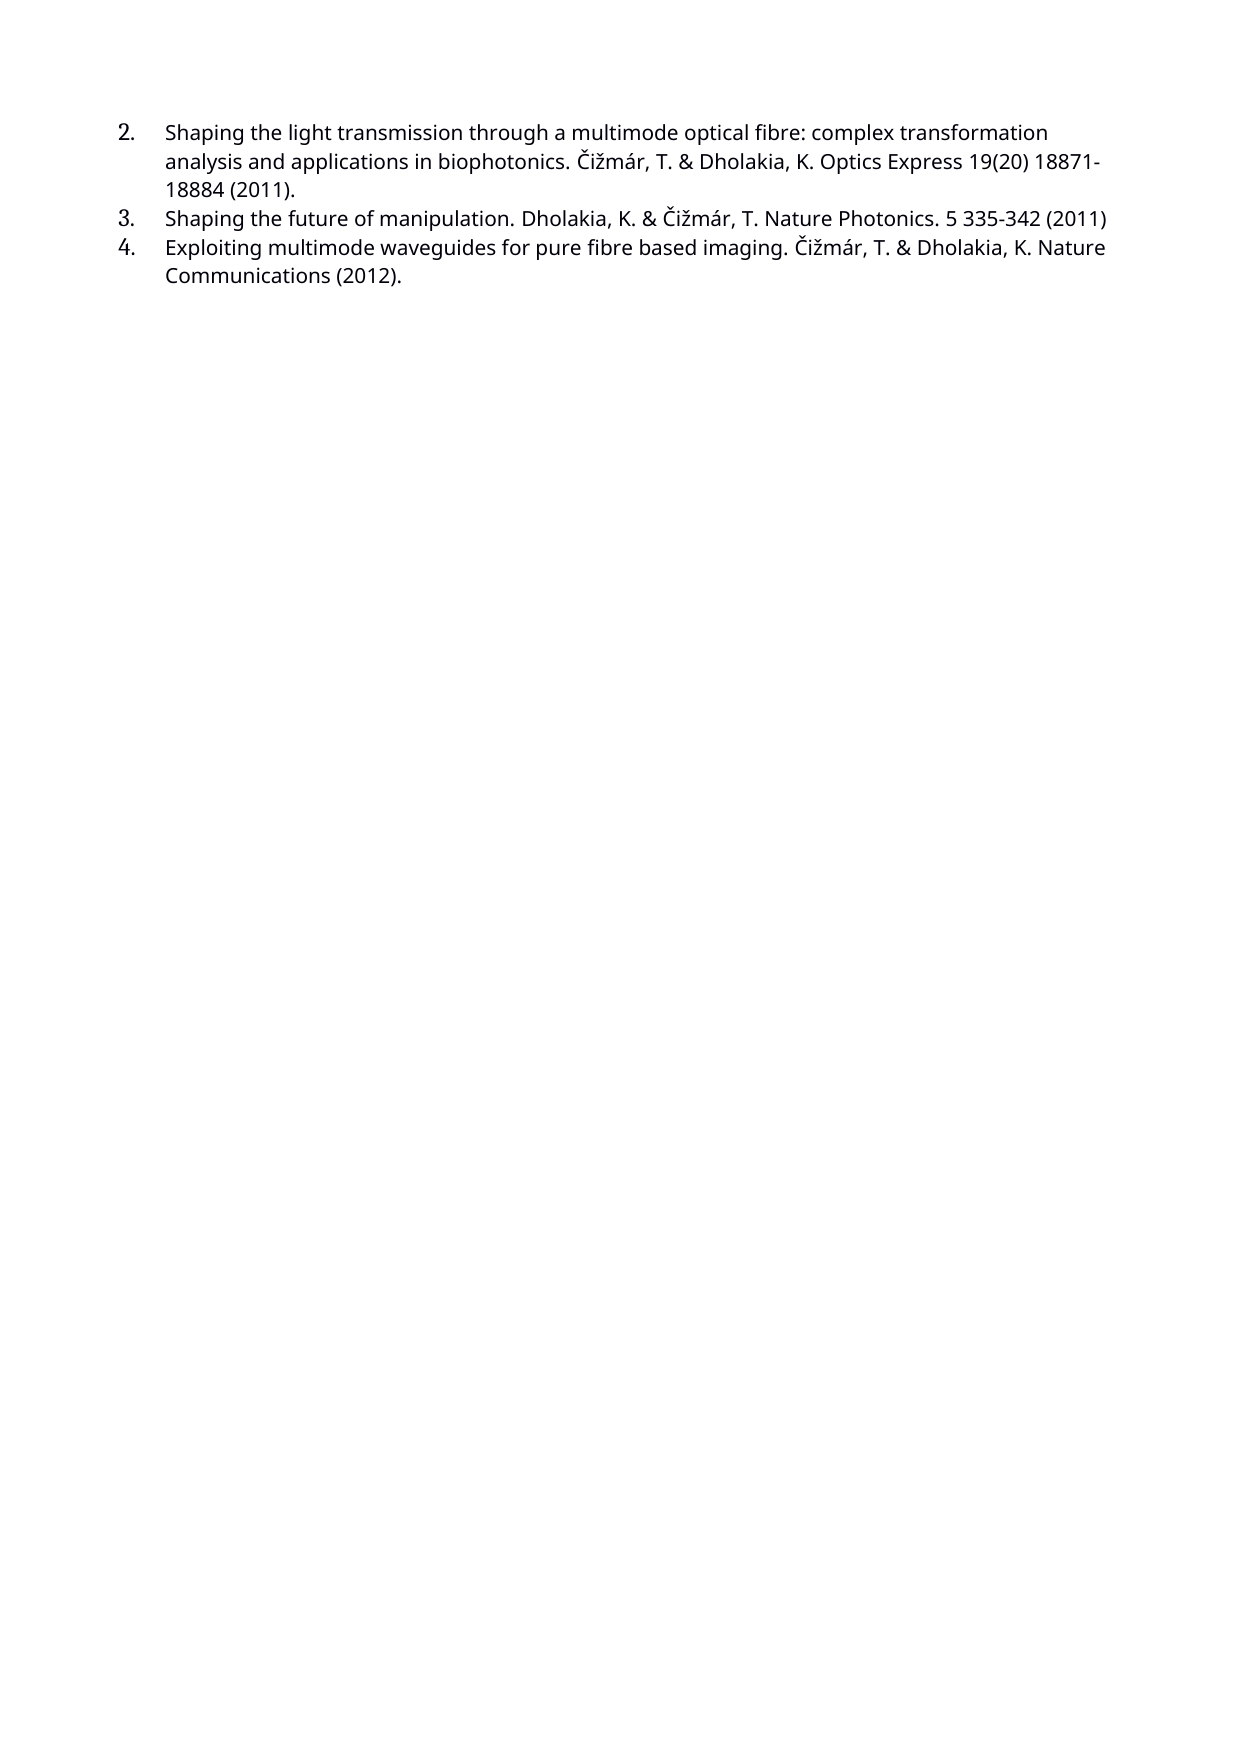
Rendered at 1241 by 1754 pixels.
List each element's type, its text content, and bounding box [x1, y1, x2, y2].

list Exploiting multimode waveguides for pure ﬁbre based imaging. Čižmár, T. & Dholakia, K. Nature Communications (2012). [118, 232, 1122, 290]
list Shaping the light transmission through a multimode optical fibre: complex transformation analysis and applications in biophotonics. Čižmár, T. & Dholakia, K. Optics Express 19(20) 18871-18884 (2011). [118, 118, 1122, 204]
list Shaping the future of manipulation. Dholakia, K. & Čižmár, T. Nature Photonics. 5 335-342 (2011) [118, 204, 1122, 232]
